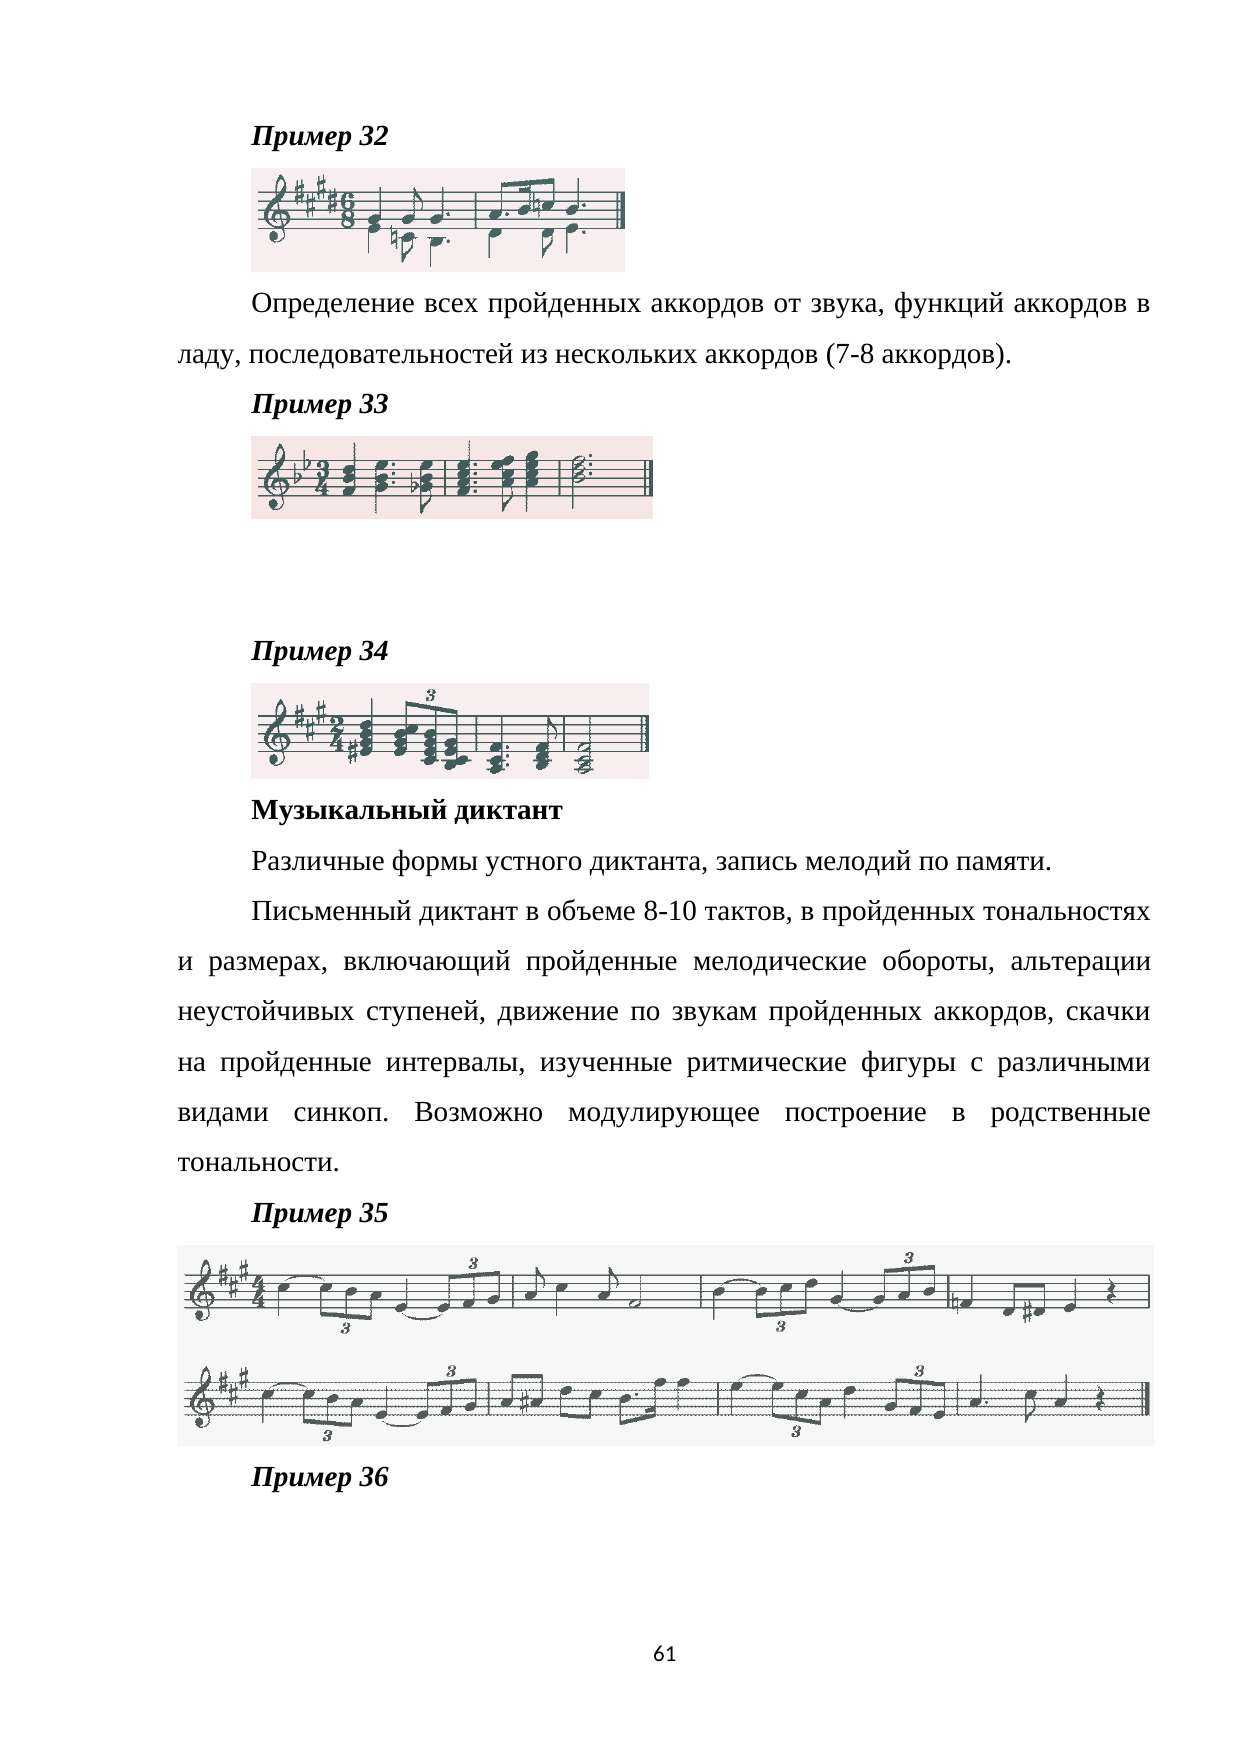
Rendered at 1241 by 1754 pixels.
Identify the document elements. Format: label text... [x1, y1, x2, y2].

text Письменный диктант в объеме 8-10 тактов, в пройденных тональностях и размерах, включающий пройденные мелодические обороты, альтерации неустойчивых ступеней, движение по звукам пройденных аккордов, скачки на пройденные интервалы, изученные ритмические фигуры с различными видами синкоп. Возможно модулирующее построение в родственные тональности. [177, 893, 1152, 1178]
text Музыкальный диктант [177, 792, 1152, 826]
picture [251, 683, 649, 779]
text Пример 36 [177, 1459, 1152, 1493]
text Пример 33 [177, 386, 1152, 420]
text Пример 34 [177, 633, 1152, 666]
picture [251, 436, 653, 519]
text Пример 32 [177, 118, 1152, 152]
picture [177, 1245, 1154, 1446]
picture [251, 168, 625, 272]
text Пример 35 [177, 1195, 1152, 1228]
text Определение всех пройденных аккордов от звука, функций аккордов в ладу, последовательностей из нескольких аккордов (7-8 аккордов). [177, 286, 1152, 369]
text Различные формы устного диктанта, запись мелодий по памяти. [177, 843, 1152, 876]
